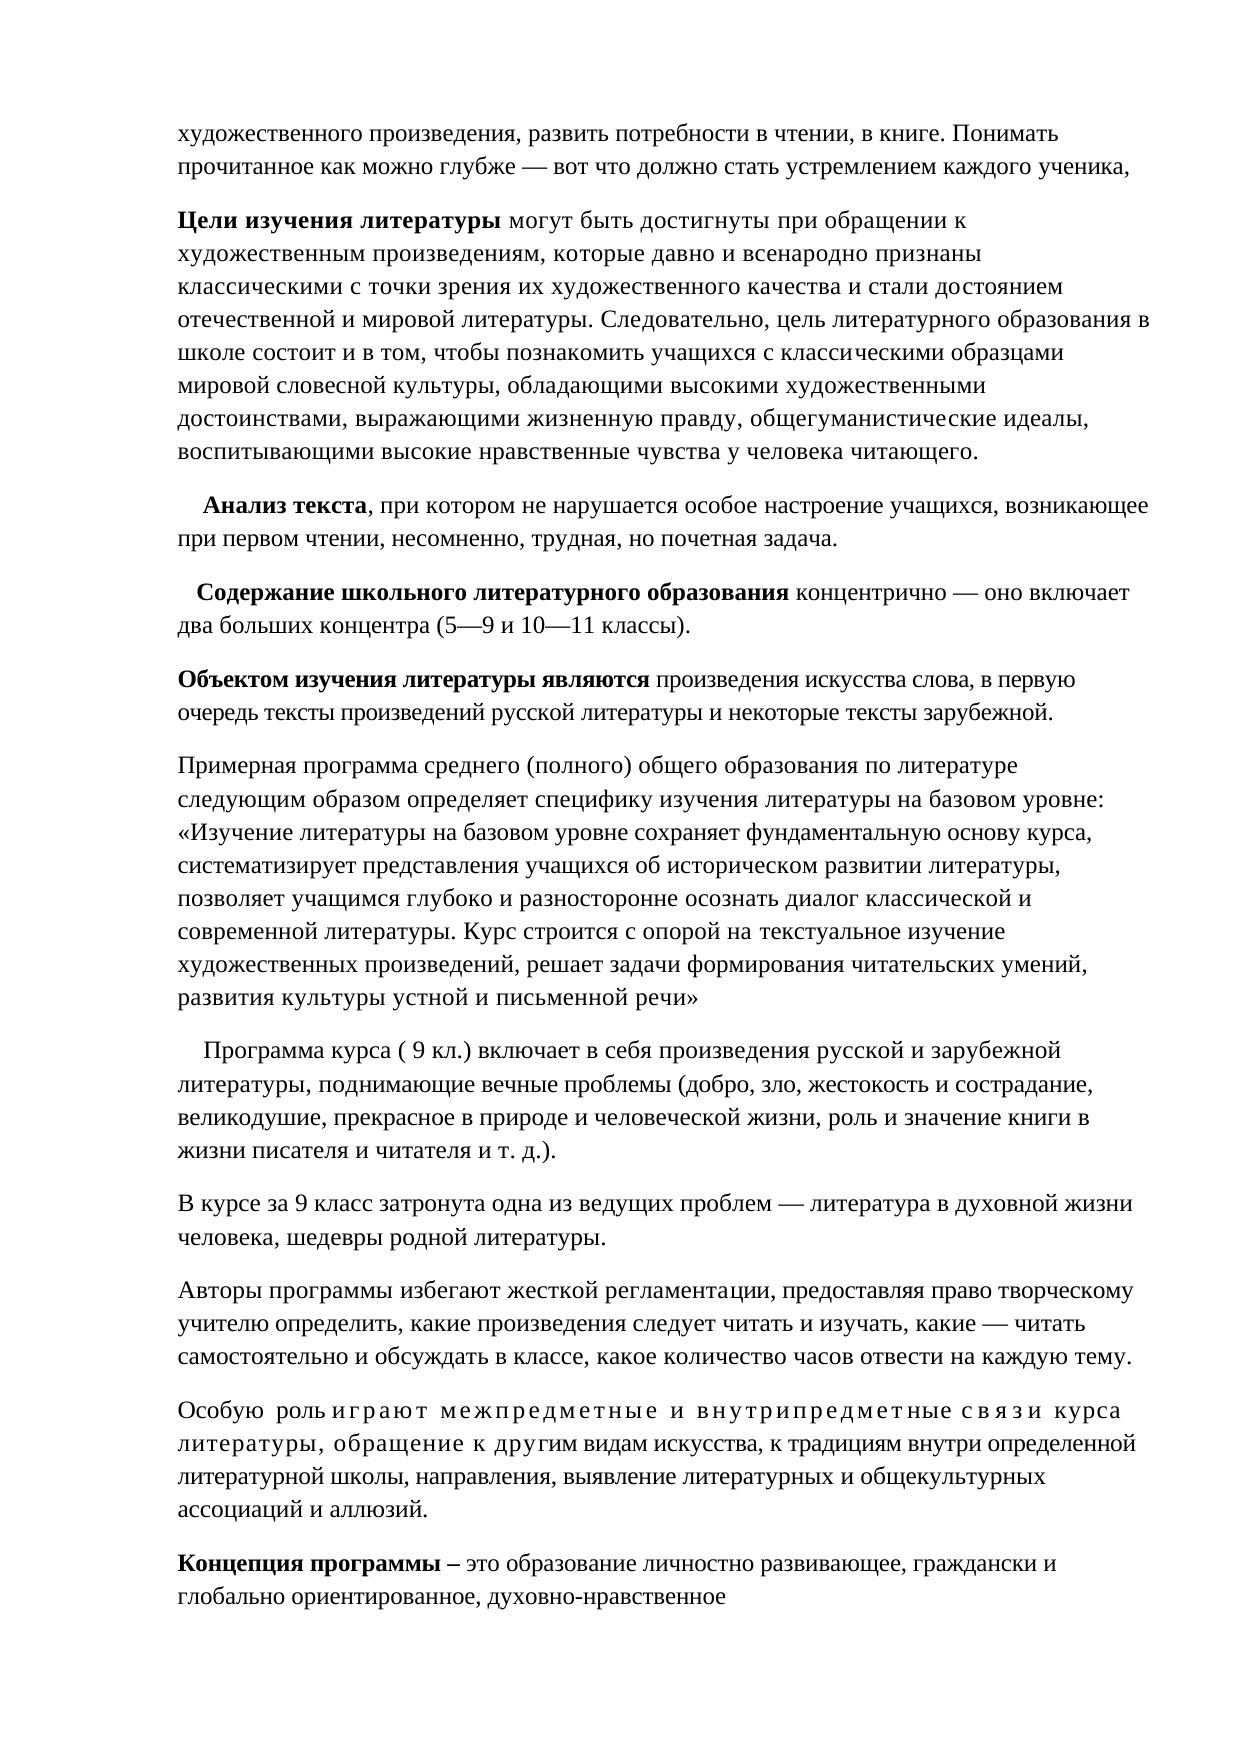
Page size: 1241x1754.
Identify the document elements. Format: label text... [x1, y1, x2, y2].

text Примерная программа среднего (полного) общего образования по литературе следующим образом определяет специфику изучения литературы на базовом уровне: «Изучение литературы на базовом уровне сохраняет фундаментальную основу курса, систематизирует представления учащихся об историческом развитии литературы, позволяет учащимся глубоко и разносторонне осознать диалог классической и современной литературы. Курс строится с опорой на текстуальное изучение художественных произведений, решает задачи формирования читательских умений, развития культуры устной и письменной речи» [177, 751, 1152, 1011]
text Концепция программы – это образование личностно развивающее, граждански и глобально ориентированное, духовно-нравственное [177, 1548, 1152, 1610]
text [177, 118, 1152, 180]
text Цели изучения литературы могут быть достигнуты при обращении к художественным произведениям, которые давно и всенародно признаны классическими с точки зрения их художественного качества и стали достоянием отечественной и мировой литературы. Следовательно, цель литературного образования в школе состоит и в том, чтобы познакомить учащихся с классическими образцами мировой словесной культуры, обладающими высокими художественными достоинствами, выражающими жизненную правду, общегуманистические идеалы, воспитывающими высокие нравственные чувства у человека читающего. [177, 205, 1152, 465]
text Объектом изучения литературы являются произведения искусства слова, в первую очередь тексты произведений русской литературы и некоторые тексты зарубежной. [177, 664, 1152, 726]
text Содержание школьного литературного образования концентрично — оно включает два больших концентра (5—9 и 10—11 классы). [177, 577, 1152, 639]
text Анализ текста, при котором не нарушается особое настроение учащихся, возникающее при первом чтении, несомненно, трудная, но почетная задача. [177, 490, 1152, 552]
text Особую роль играют межпредметные и внутрипредметные связи курса литературы, обращение к другим видам искусства, к традициям внутри определенной литературной школы, направления, выявление литературных и общекультурных ассоциаций и аллюзий. [177, 1395, 1152, 1523]
text В курсе за 9 класс затронута одна из ведущих проблем — литература в духовной жизни человека, шедевры родной литературы. [177, 1188, 1152, 1250]
text Авторы программы избегают жесткой регламентации, предоставляя право творческому учителю определить, какие произведения следует читать и изучать, какие — читать самостоятельно и обсуждать в классе, какое количество часов отвести на каждую тему. [177, 1275, 1152, 1370]
text Программа курса ( 9 кл.) включает в себя произведения русской и зарубежной литературы, поднимающие вечные проблемы (добро, зло, жестокость и сострадание, великодушие, прекрасное в природе и человеческой жизни, роль и значение книги в жизни писателя и читателя и т. д.). [177, 1036, 1152, 1163]
